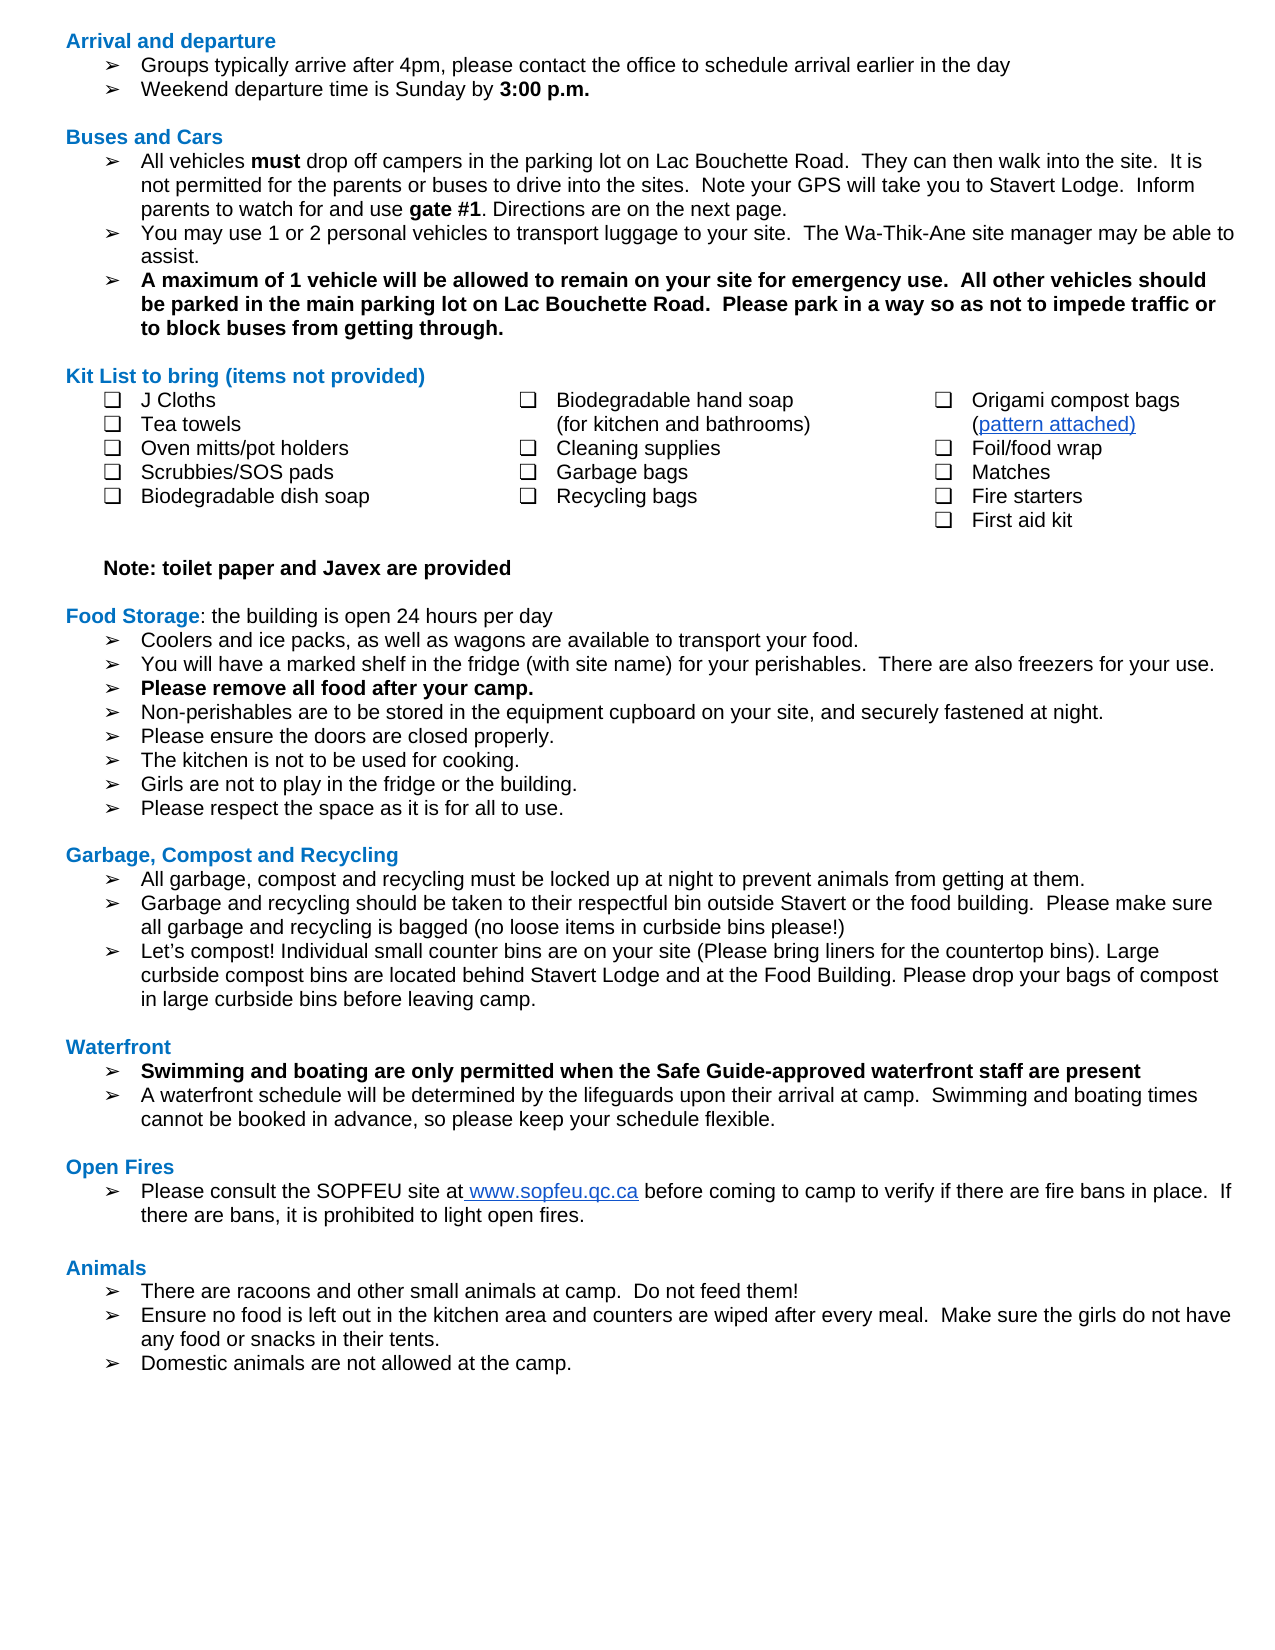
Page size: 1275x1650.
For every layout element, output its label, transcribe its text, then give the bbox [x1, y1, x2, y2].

list Garbage and recycling should be taken to their respectful bin outside Stavert or the food building. Please make sure all garbage and recycling is bagged (no loose items in curbside bins please!) [103, 891, 1237, 939]
list Garbage bags [519, 460, 822, 484]
text Kit List to bring (items not provided) [66, 364, 1237, 388]
list First aid kit [934, 508, 1237, 532]
list Ensure no food is left out in the kitchen area and counters are wiped after every meal. Make sure the girls do not have any food or snacks in their tents. [103, 1303, 1237, 1351]
list Girls are not to play in the fridge or the building. [103, 771, 1237, 795]
list Weekend departure time is Sunday by 3:00 p.m. [103, 77, 1237, 101]
list All garbage, compost and recycling must be locked up at night to prevent animals from getting at them. [103, 867, 1237, 891]
list You will have a marked shelf in the fridge (with site name) for your perishables. There are also freezers for your use. [103, 652, 1237, 676]
list Domestic animals are not allowed at the camp. [103, 1351, 1237, 1375]
text Note: toilet paper and Javex are provided [103, 556, 1237, 580]
list Matches [934, 460, 1237, 484]
list The kitchen is not to be used for cooking. [103, 747, 1237, 771]
list Biodegradable hand soap (for kitchen and bathrooms) [519, 388, 822, 436]
list There are racoons and other small animals at camp. Do not feed them! [103, 1279, 1237, 1303]
list Scrubbies/SOS pads [103, 460, 406, 484]
text Buses and Cars [66, 124, 1237, 148]
text Food Storage: the building is open 24 hours per day [66, 604, 1237, 628]
list Non-perishables are to be stored in the equipment cupboard on your site, and securely fastened at night. [103, 699, 1237, 723]
list Coolers and ice packs, as well as wagons are available to transport your food. [103, 628, 1237, 652]
list Please remove all food after your camp. [103, 676, 1237, 699]
list A waterfront schedule will be determined by the lifeguards upon their arrival at camp. Swimming and boating times cannot be booked in advance, so please keep your schedule flexible. [103, 1083, 1237, 1131]
text Garbage, Compost and Recycling [66, 843, 1237, 867]
list Let’s compost! Individual small counter bins are on your site (Please bring liners for the countertop bins). Large curbside compost bins are located behind Stavert Lodge and at the Food Building. Please drop your bags of compost in large curbside bins before leaving camp. [103, 939, 1237, 1011]
text Waterfront [66, 1035, 1237, 1059]
list You may use 1 or 2 personal vehicles to transport luggage to your site. The Wa-Thik-Ane site manager may be able to assist. [103, 220, 1237, 268]
list Biodegradable dish soap [103, 484, 406, 508]
list Foil/food wrap [934, 436, 1237, 460]
list Fire starters [934, 484, 1237, 508]
list Swimming and boating are only permitted when the Safe Guide-approved waterfront staff are present [103, 1059, 1237, 1083]
list Cleaning supplies [519, 436, 822, 460]
list All vehicles must drop off campers in the parking lot on Lac Bouchette Road. They can then walk into the site. It is not permitted for the parents or buses to drive into the sites. Note your GPS will take you to Stavert Lodge. Inform parents to watch for and use gate #1. Directions are on the next page. [103, 148, 1237, 220]
list Please respect the space as it is for all to use. [103, 795, 1237, 819]
list Oven mitts/pot holders [103, 436, 406, 460]
list Please consult the SOPFEU site at www.sopfeu.qc.ca before coming to camp to verify if there are fire bans in place. If there are bans, it is prohibited to light open fires. [103, 1179, 1237, 1227]
list Please ensure the doors are closed properly. [103, 723, 1237, 747]
list Origami compost bags (pattern attached) [934, 388, 1237, 436]
list Tea towels [103, 412, 406, 436]
list Recycling bags [519, 484, 822, 508]
text Open Fires [66, 1155, 1237, 1179]
text Arrival and departure [66, 29, 1237, 53]
list J Cloths [103, 388, 406, 412]
text Animals [66, 1255, 1237, 1279]
list A maximum of 1 vehicle will be allowed to remain on your site for emergency use. All other vehicles should be parked in the main parking lot on Lac Bouchette Road. Please park in a way so as not to impede traffic or to block buses from getting through. [103, 268, 1237, 340]
list Groups typically arrive after 4pm, please contact the office to schedule arrival earlier in the day [103, 53, 1237, 77]
